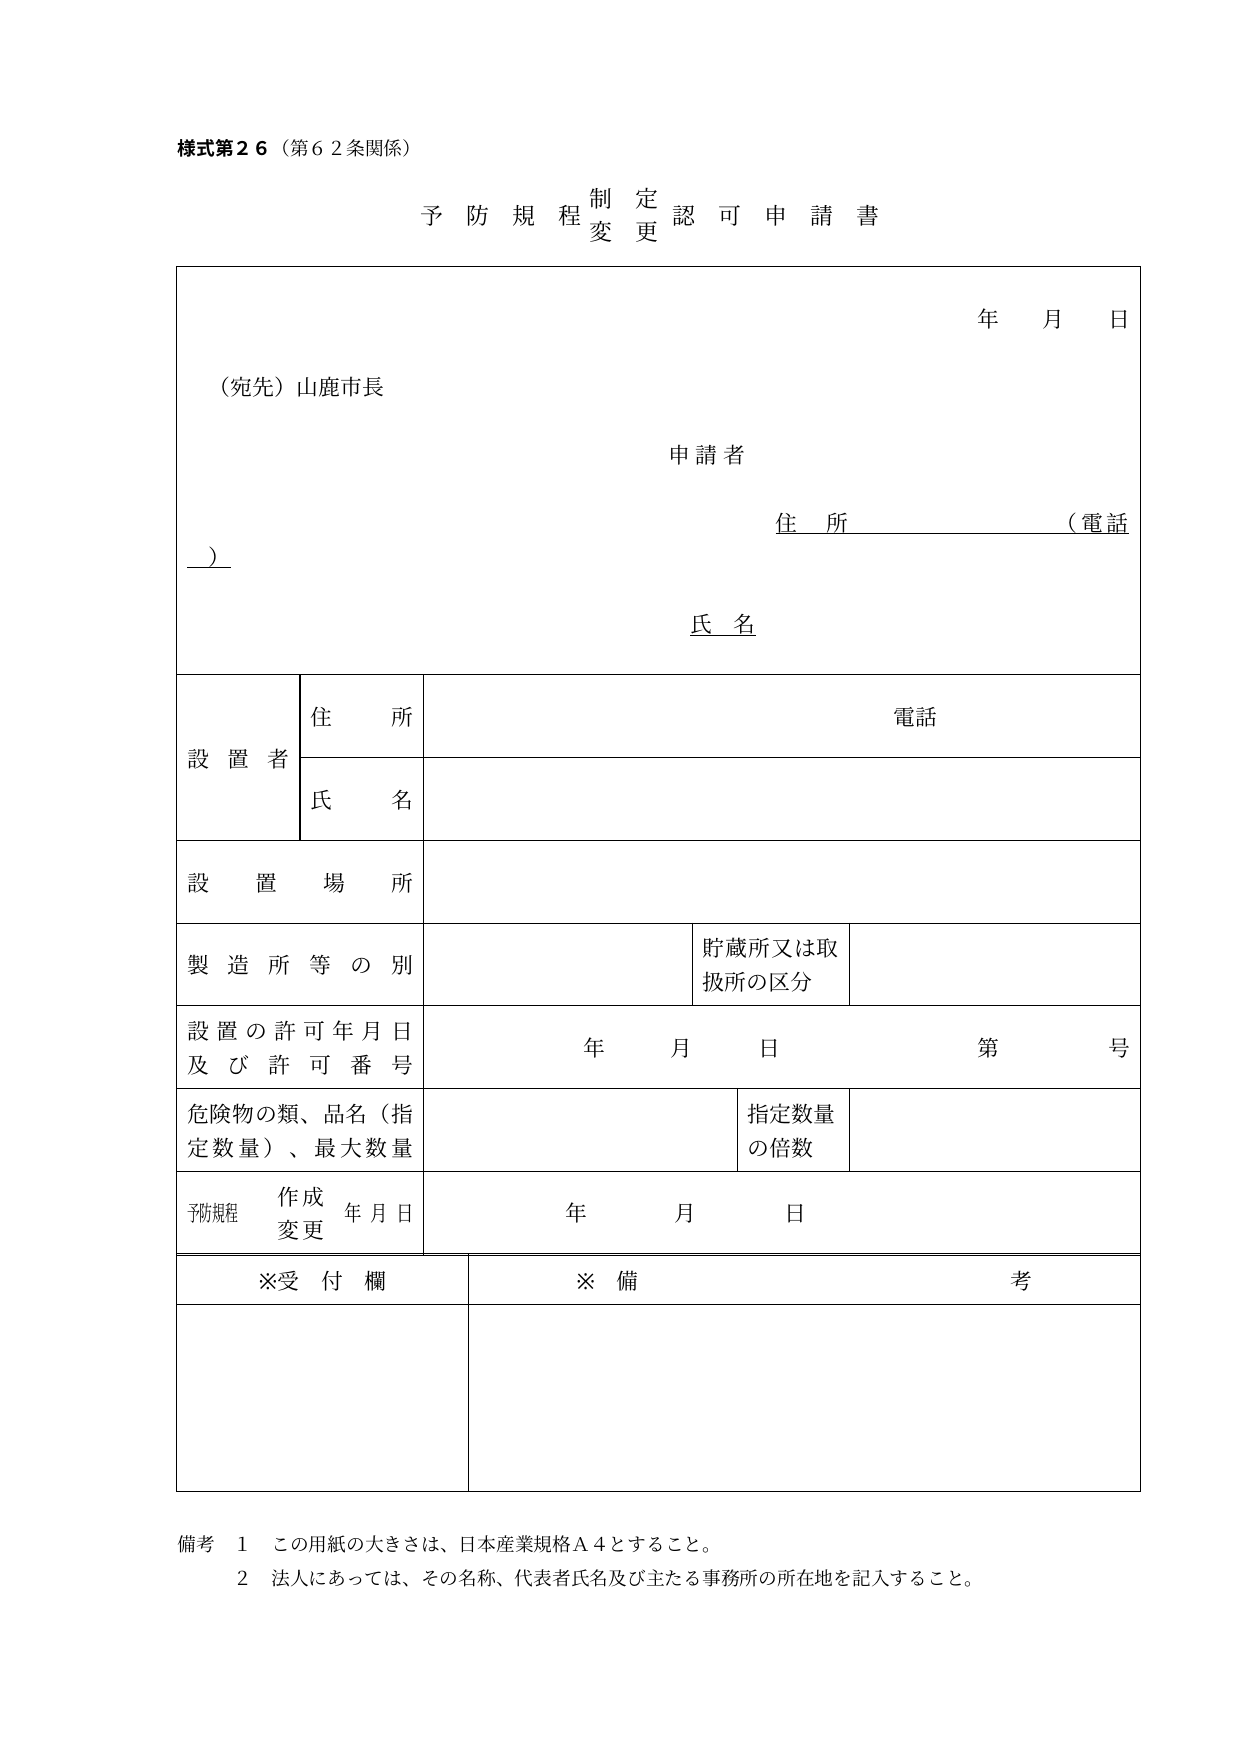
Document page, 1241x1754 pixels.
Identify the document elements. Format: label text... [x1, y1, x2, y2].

table_cell [850, 1089, 1140, 1171]
table_cell [424, 924, 692, 1005]
table_cell 氏 名 [301, 758, 423, 840]
table_cell [850, 924, 1140, 1005]
text 予 防 規 程 認 可 申 請 書 [177, 198, 1122, 232]
table_cell 貯蔵所又は取扱所の区分 [693, 924, 849, 1005]
table_cell 指定数量 の倍数 [738, 1089, 849, 1171]
table_cell 作成 変更 [267, 1172, 334, 1253]
table_cell [424, 758, 1140, 840]
text 備考 １ この用紙の大きさは、日本産業規格Ａ４とすること。 [177, 1526, 1122, 1560]
table_cell [424, 841, 1140, 922]
table_cell 製造所等の別 [177, 924, 423, 1005]
table_cell ※受 付 欄 [177, 1256, 468, 1304]
table_cell [424, 1089, 737, 1171]
table_cell [469, 1305, 1140, 1491]
table_cell 設 置 者 [177, 675, 299, 840]
table_cell 設置場所 [177, 841, 423, 922]
table_cell 予防規程 [177, 1172, 267, 1253]
text ２ 法人にあっては、その名称、代表者氏名及び主たる事務所の所在地を記入すること。 [177, 1560, 1122, 1594]
table_cell 年 月 日 [424, 1172, 1140, 1253]
table_cell ※ 備 考 [469, 1256, 1140, 1304]
table_cell 設置の許可年月日 及び許可番号 [177, 1006, 423, 1088]
table_cell 年月日 [334, 1172, 423, 1253]
table_header 年 月 日 （宛先）山鹿市長 申 請 者 住 所 （電話 ） 氏 名 [177, 267, 1140, 674]
table_cell 危険物の類、品名（指定数量）、最大数量 [177, 1089, 423, 1171]
table_cell 年 月 日 第 号 [424, 1006, 1140, 1088]
table_cell 電話 [424, 675, 1140, 757]
table_cell 住 所 [301, 675, 423, 757]
table_cell [177, 1305, 468, 1491]
text 様式第２６（第６２条関係） [177, 130, 1122, 164]
